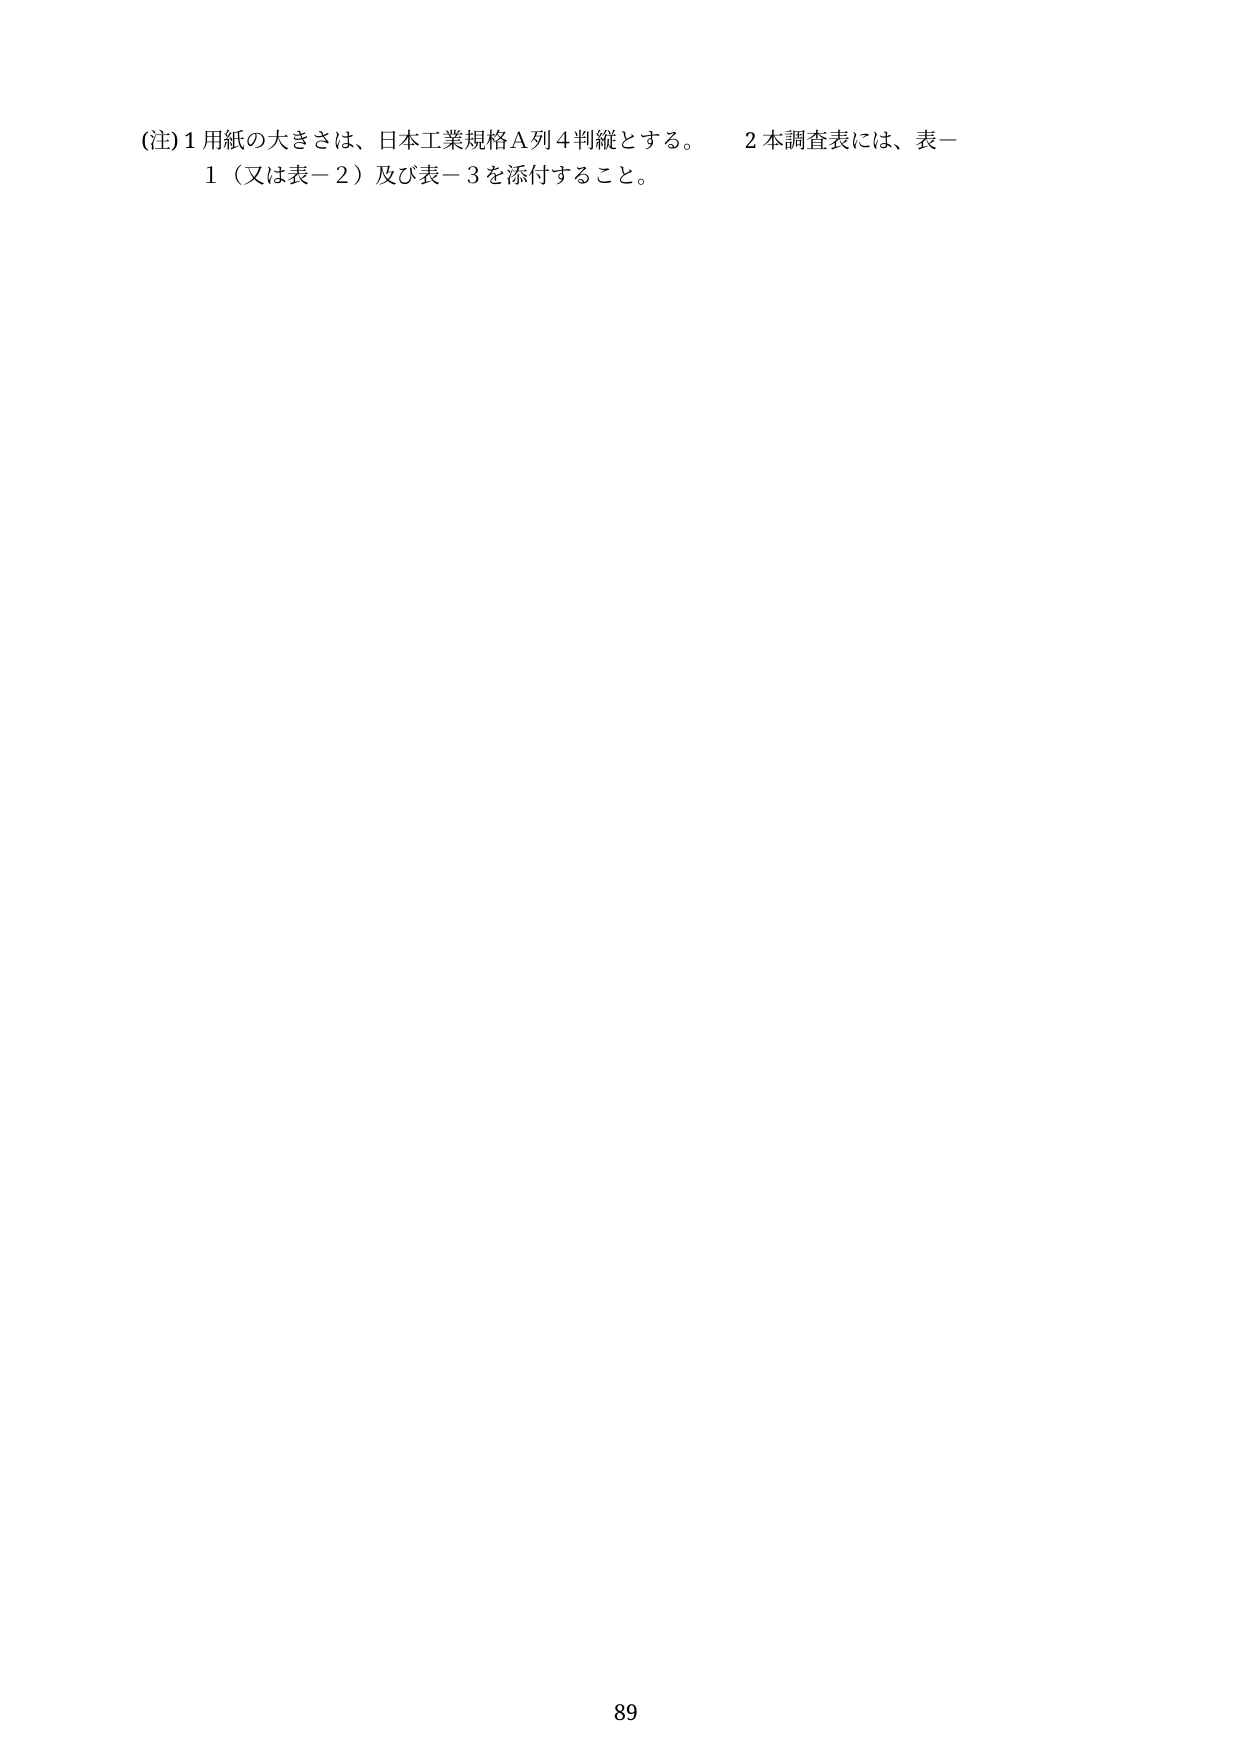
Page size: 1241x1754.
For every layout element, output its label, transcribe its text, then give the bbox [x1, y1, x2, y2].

text (注) 1 用紙の大きさは、日本工業規格Ａ列４判縦とする。 2 本調査表には、表－１（又は表－２）及び表－３を添付すること。 [141, 123, 974, 189]
